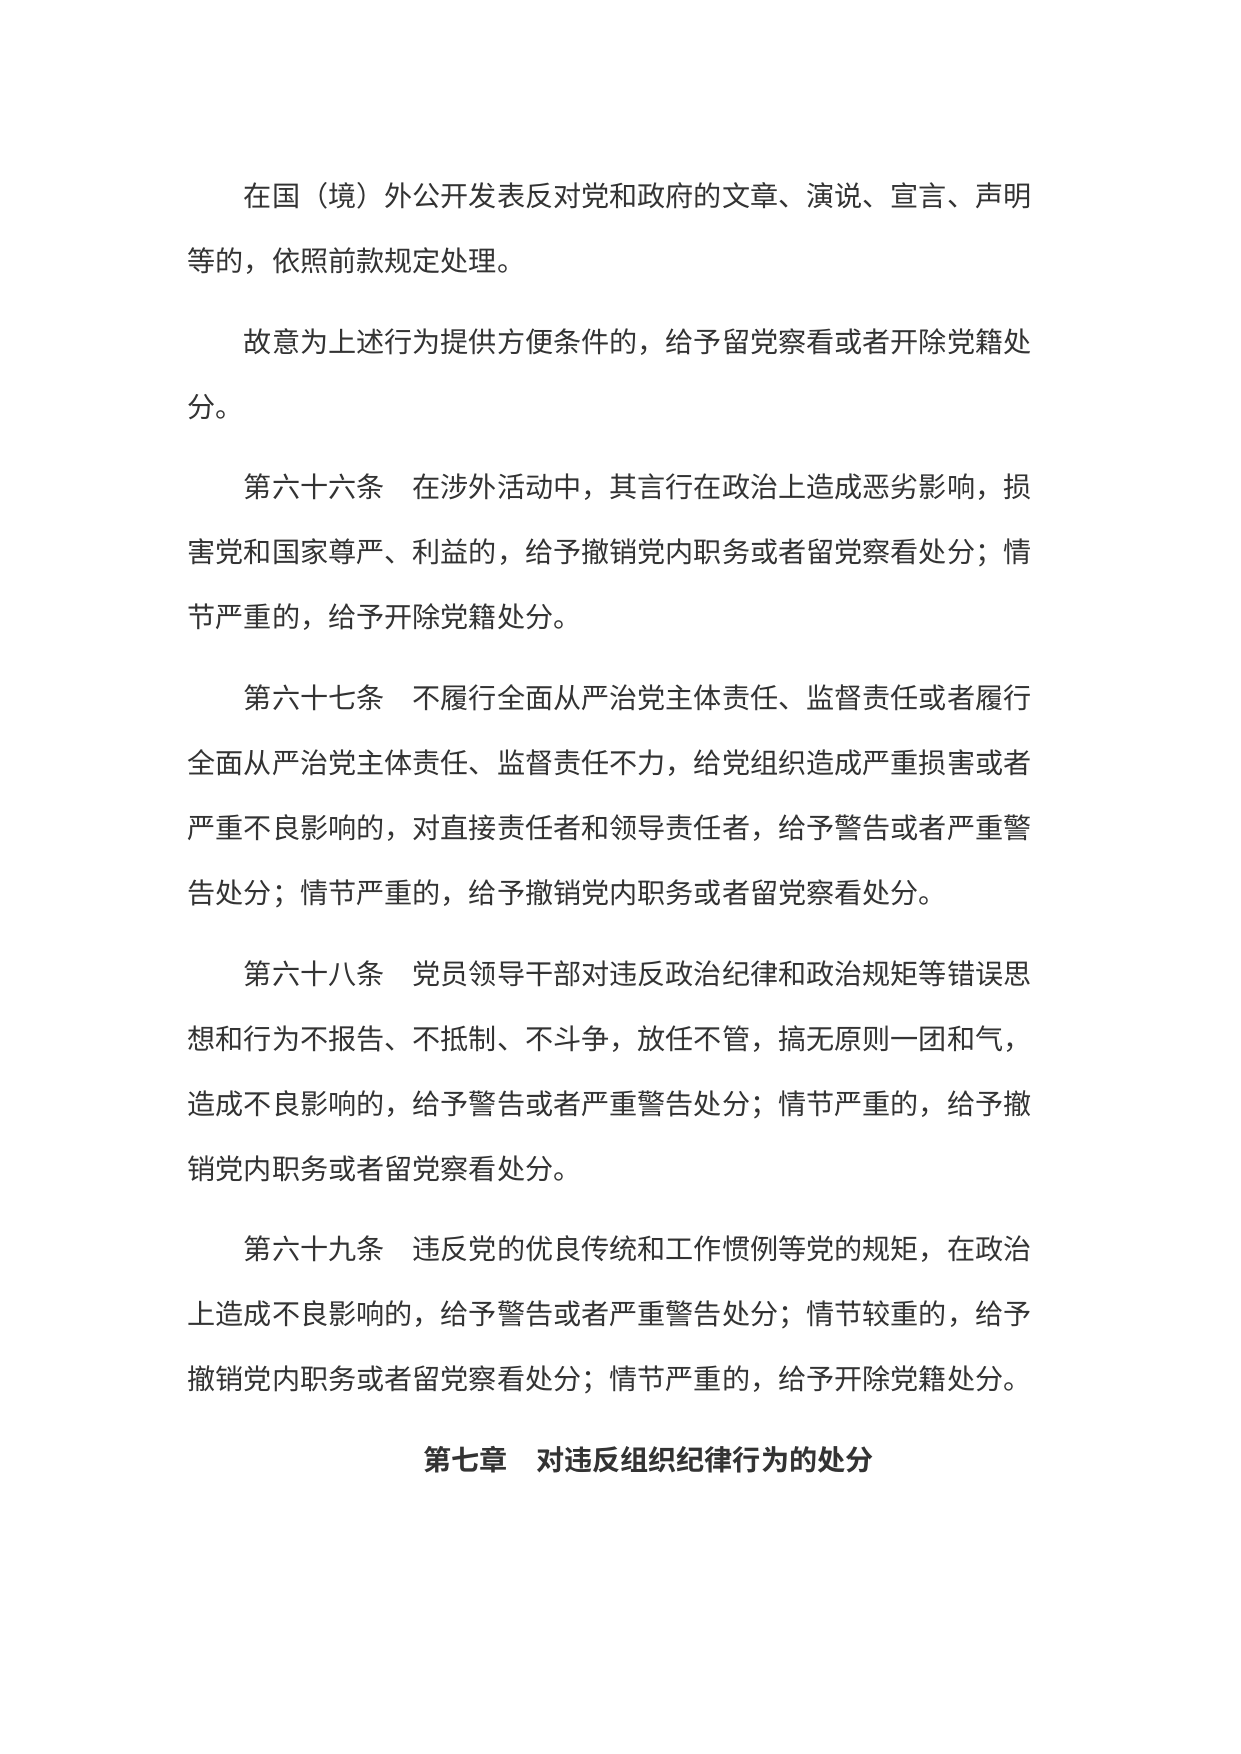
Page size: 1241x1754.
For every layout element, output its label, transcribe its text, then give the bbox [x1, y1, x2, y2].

text 第六十八条 党员领导干部对违反政治纪律和政治规矩等错误思想和行为不报告、不抵制、不斗争，放任不管，搞无原则一团和气，造成不良影响的，给予警告或者严重警告处分；情节严重的，给予撤销党内职务或者留党察看处分。 [187, 939, 1053, 1199]
text 在国（境）外公开发表反对党和政府的文章、演说、宣言、声明等的，依照前款规定处理。 [187, 162, 1053, 292]
text 第六十七条 不履行全面从严治党主体责任、监督责任或者履行全面从严治党主体责任、监督责任不力，给党组织造成严重损害或者严重不良影响的，对直接责任者和领导责任者，给予警告或者严重警告处分；情节严重的，给予撤销党内职务或者留党察看处分。 [187, 664, 1053, 924]
text 第六十六条 在涉外活动中，其言行在政治上造成恶劣影响，损害党和国家尊严、利益的，给予撤销党内职务或者留党察看处分；情节严重的，给予开除党籍处分。 [187, 453, 1053, 648]
text 第六十九条 违反党的优良传统和工作惯例等党的规矩，在政治上造成不良影响的，给予警告或者严重警告处分；情节较重的，给予撤销党内职务或者留党察看处分；情节严重的，给予开除党籍处分。 [187, 1215, 1053, 1410]
text 故意为上述行为提供方便条件的，给予留党察看或者开除党籍处分。 [187, 308, 1053, 438]
text 第七章 对违反组织纪律行为的处分 [187, 1426, 1053, 1491]
